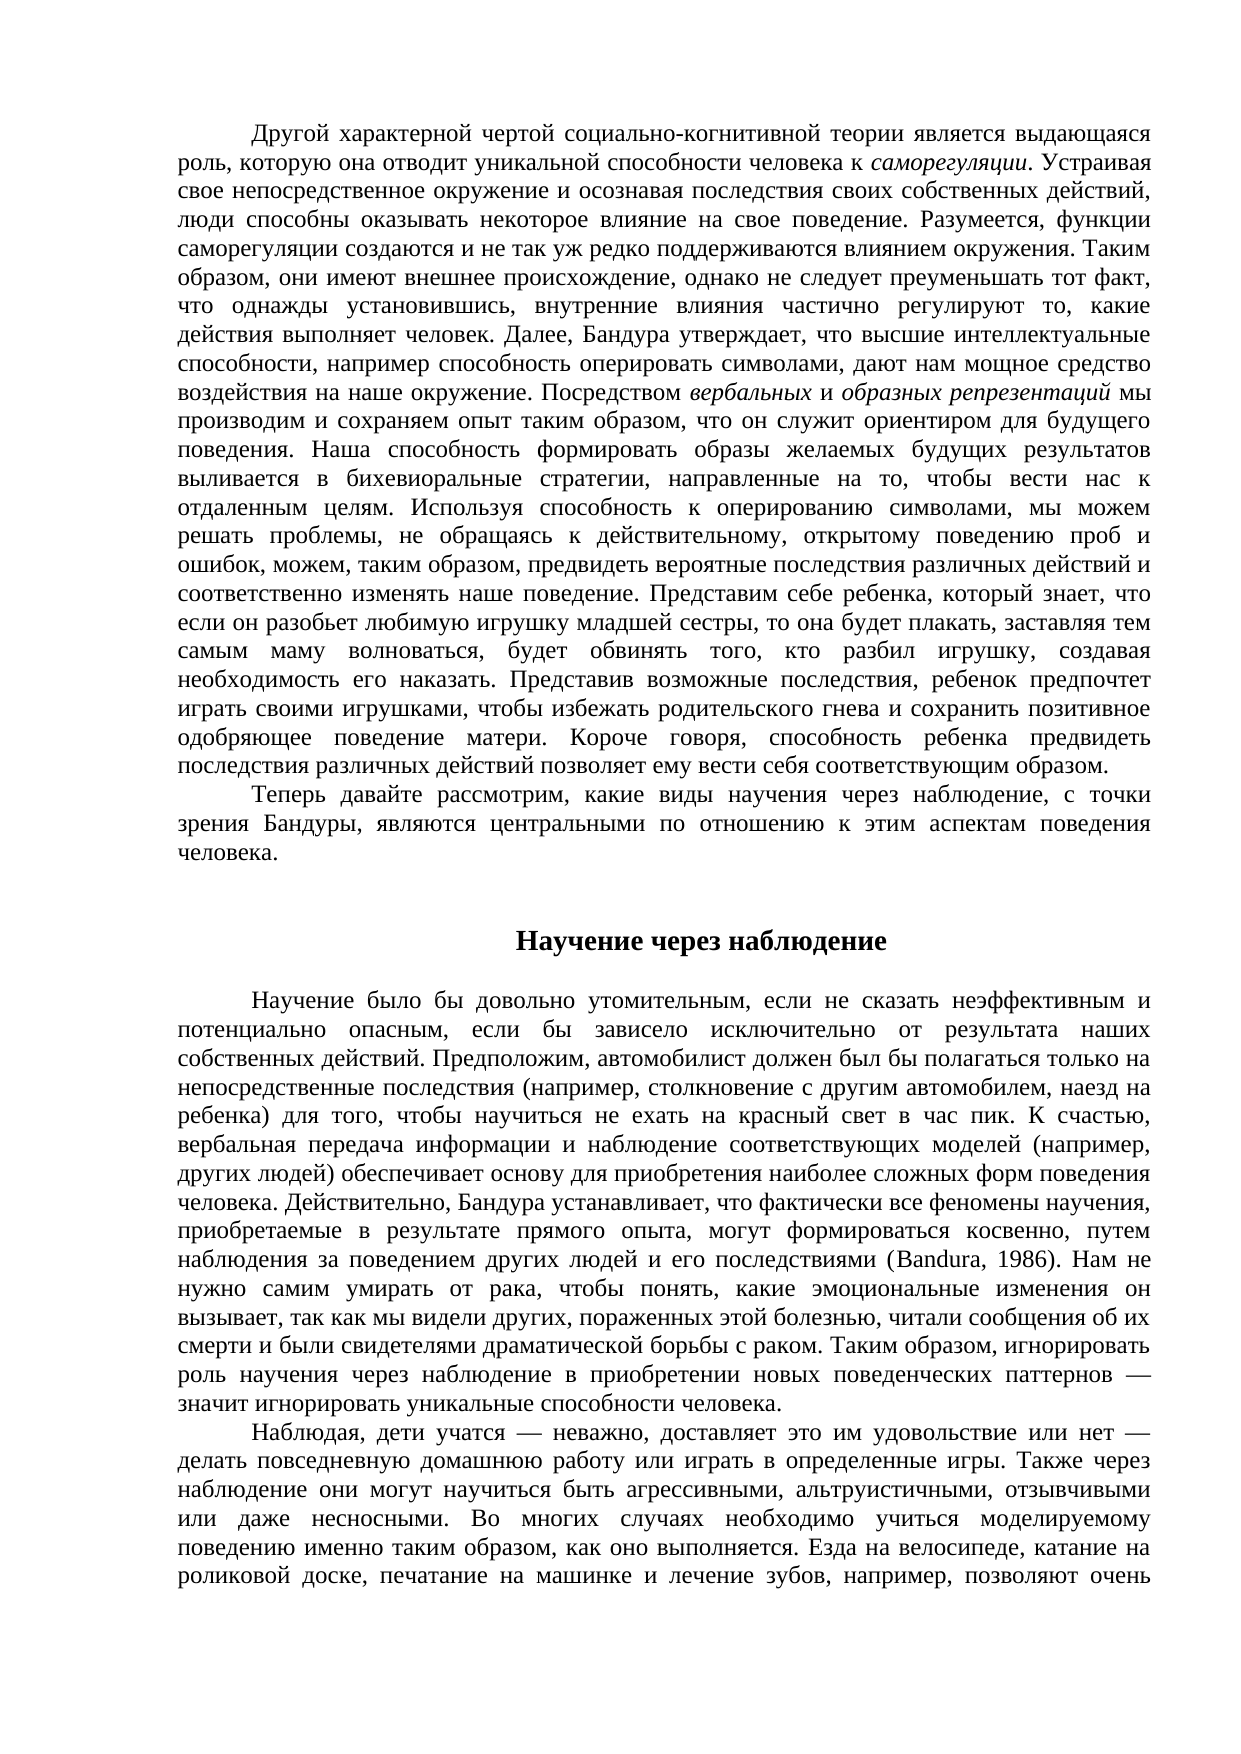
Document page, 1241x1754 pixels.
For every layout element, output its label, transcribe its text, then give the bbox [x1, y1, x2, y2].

text Научение было бы довольно утомительным, если не сказать неэффективным и потенциально опасным, если бы зависело исключительно от результата наших собственных действий. Предположим, автомобилист должен был бы полагаться только на непосредственные последствия (например, столкновение с другим автомобилем, наезд на ребенка) для того, чтобы научиться не ехать на красный свет в час пик. К счастью, вербальная передача информации и наблюдение соответствующих моделей (например, других людей) обеспечивает основу для приобретения наиболее сложных форм поведения человека. Действительно, Бандура устанавливает, что фактически все феномены научения, приобретаемые в результате прямого опыта, могут формироваться косвенно, путем наблюдения за поведением других людей и его последствиями (Bandura, 1986). Нам не нужно самим умирать от рака, чтобы понять, какие эмоциональные изменения он вызывает, так как мы видели других, пораженных этой болезнью, читали сообщения об их смерти и были свидетелями драматической борьбы с раком. Таким образом, игнорировать роль научения через наблюдение в приобретении новых поведенческих паттернов — значит игнорировать уникальные способности человека. [177, 985, 1152, 1417]
text Научение через наблюдение [177, 923, 1152, 957]
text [177, 1417, 1152, 1589]
text Теперь давайте рассмотрим, какие виды научения через наблюдение, с точки зрения Бандуры, являются центральными по отношению к этим аспектам поведения человека. [177, 779, 1152, 866]
text Другой характерной чертой социально-когнитивной теории является выдающаяся роль, которую она отводит уникальной способности человека к саморегуляции. Устраивая свое непосредственное окружение и осознавая последствия своих собственных действий, люди способны оказывать некоторое влияние на свое поведение. Разумеется, функции саморегуляции создаются и не так уж редко поддерживаются влиянием окружения. Таким образом, они имеют внешнее происхождение, однако не следует преуменьшать тот факт, что однажды установившись, внутренние влияния частично регулируют то, какие действия выполняет человек. Далее, Бандура утверждает, что высшие интеллектуальные способности, например способность оперировать символами, дают нам мощное средство воздействия на наше окружение. Посредством вербальных и образных репрезентаций мы производим и сохраняем опыт таким образом, что он служит ориентиром для будущего поведения. Наша способность формировать образы желаемых будущих результатов выливается в бихевиоральные стратегии, направленные на то, чтобы вести нас к отдаленным целям. Используя способность к оперированию символами, мы можем решать проблемы, не обращаясь к действительному, открытому поведению проб и ошибок, можем, таким образом, предвидеть вероятные последствия различных действий и соответственно изменять наше поведение. Представим себе ребенка, который знает, что если он разобьет любимую игрушку младшей сестры, то она будет плакать, заставляя тем самым маму волноваться, будет обвинять того, кто разбил игрушку, создавая необходимость его наказать. Представив возможные последствия, ребенок предпочтет играть своими игрушками, чтобы избежать родительского гнева и сохранить позитивное одобряющее поведение матери. Короче говоря, способность ребенка предвидеть последствия различных действий позволяет ему вести себя соответствующим образом. [177, 118, 1152, 779]
